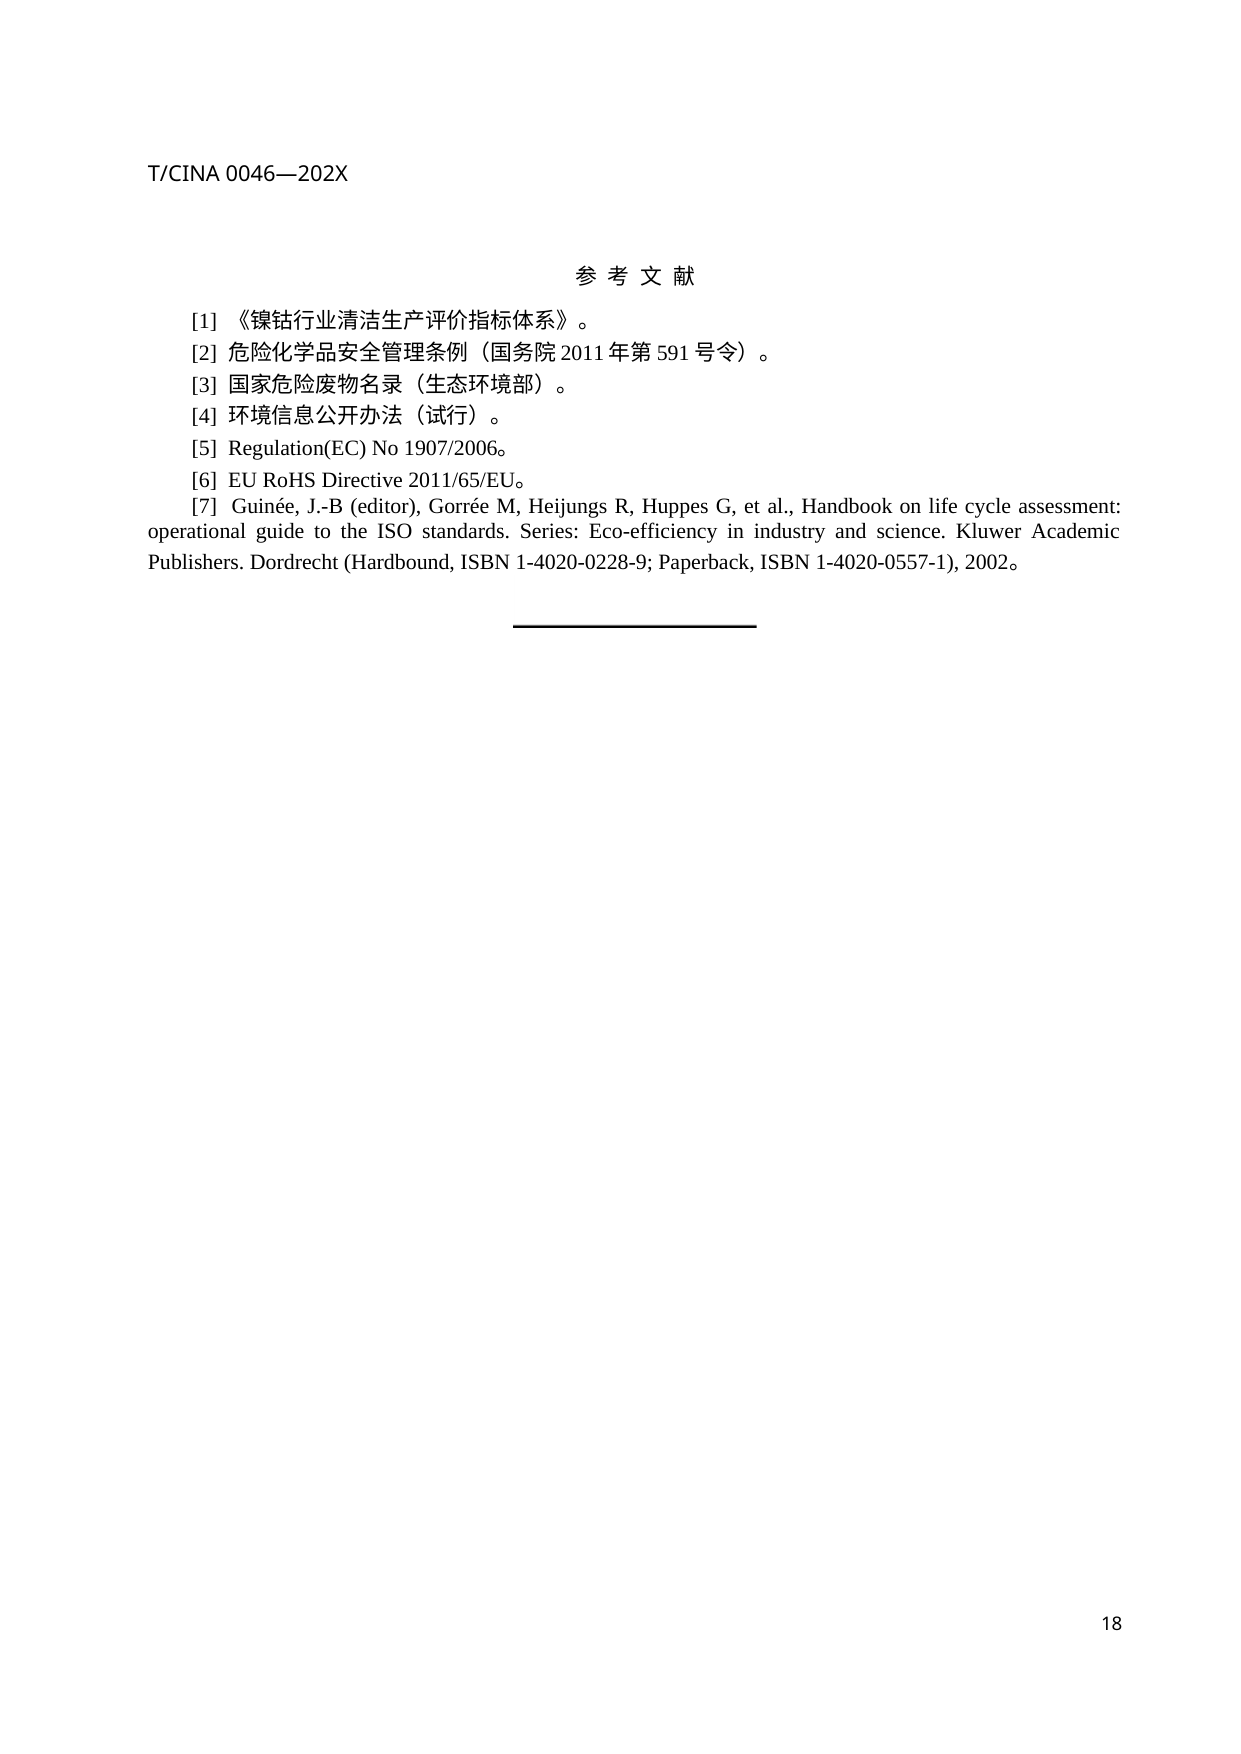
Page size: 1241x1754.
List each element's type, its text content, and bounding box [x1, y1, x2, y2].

text [3] 国家危险废物名录（生态环境部）。 [148, 367, 1122, 398]
text [7] Guinée, J.-B (editor), Gorrée M, Heijungs R, Huppes G, et al., Handbook on life cycle assessment: operational guide to the ISO standards. Series: Eco-efficiency in industry and science. Kluwer Academic Publishers. Dordrecht (Hardbound, ISBN 1-4020-0228-9; Paperback, ISBN 1-4020-0557-1), 2002。 [148, 493, 1122, 575]
text [2] 危险化学品安全管理条例（国务院2011年第591号令）。 [148, 335, 1122, 367]
text 参考文献 [148, 259, 1122, 291]
text [4] 环境信息公开办法（试行）。 [148, 398, 1122, 430]
text [1] 《镍钴行业清洁生产评价指标体系》。 [148, 303, 1122, 335]
text [5] Regulation(EC) No 1907/2006。 [148, 430, 1122, 462]
text [6] EU RoHS Directive 2011/65/EU。 [148, 462, 1122, 493]
picture [513, 575, 757, 628]
